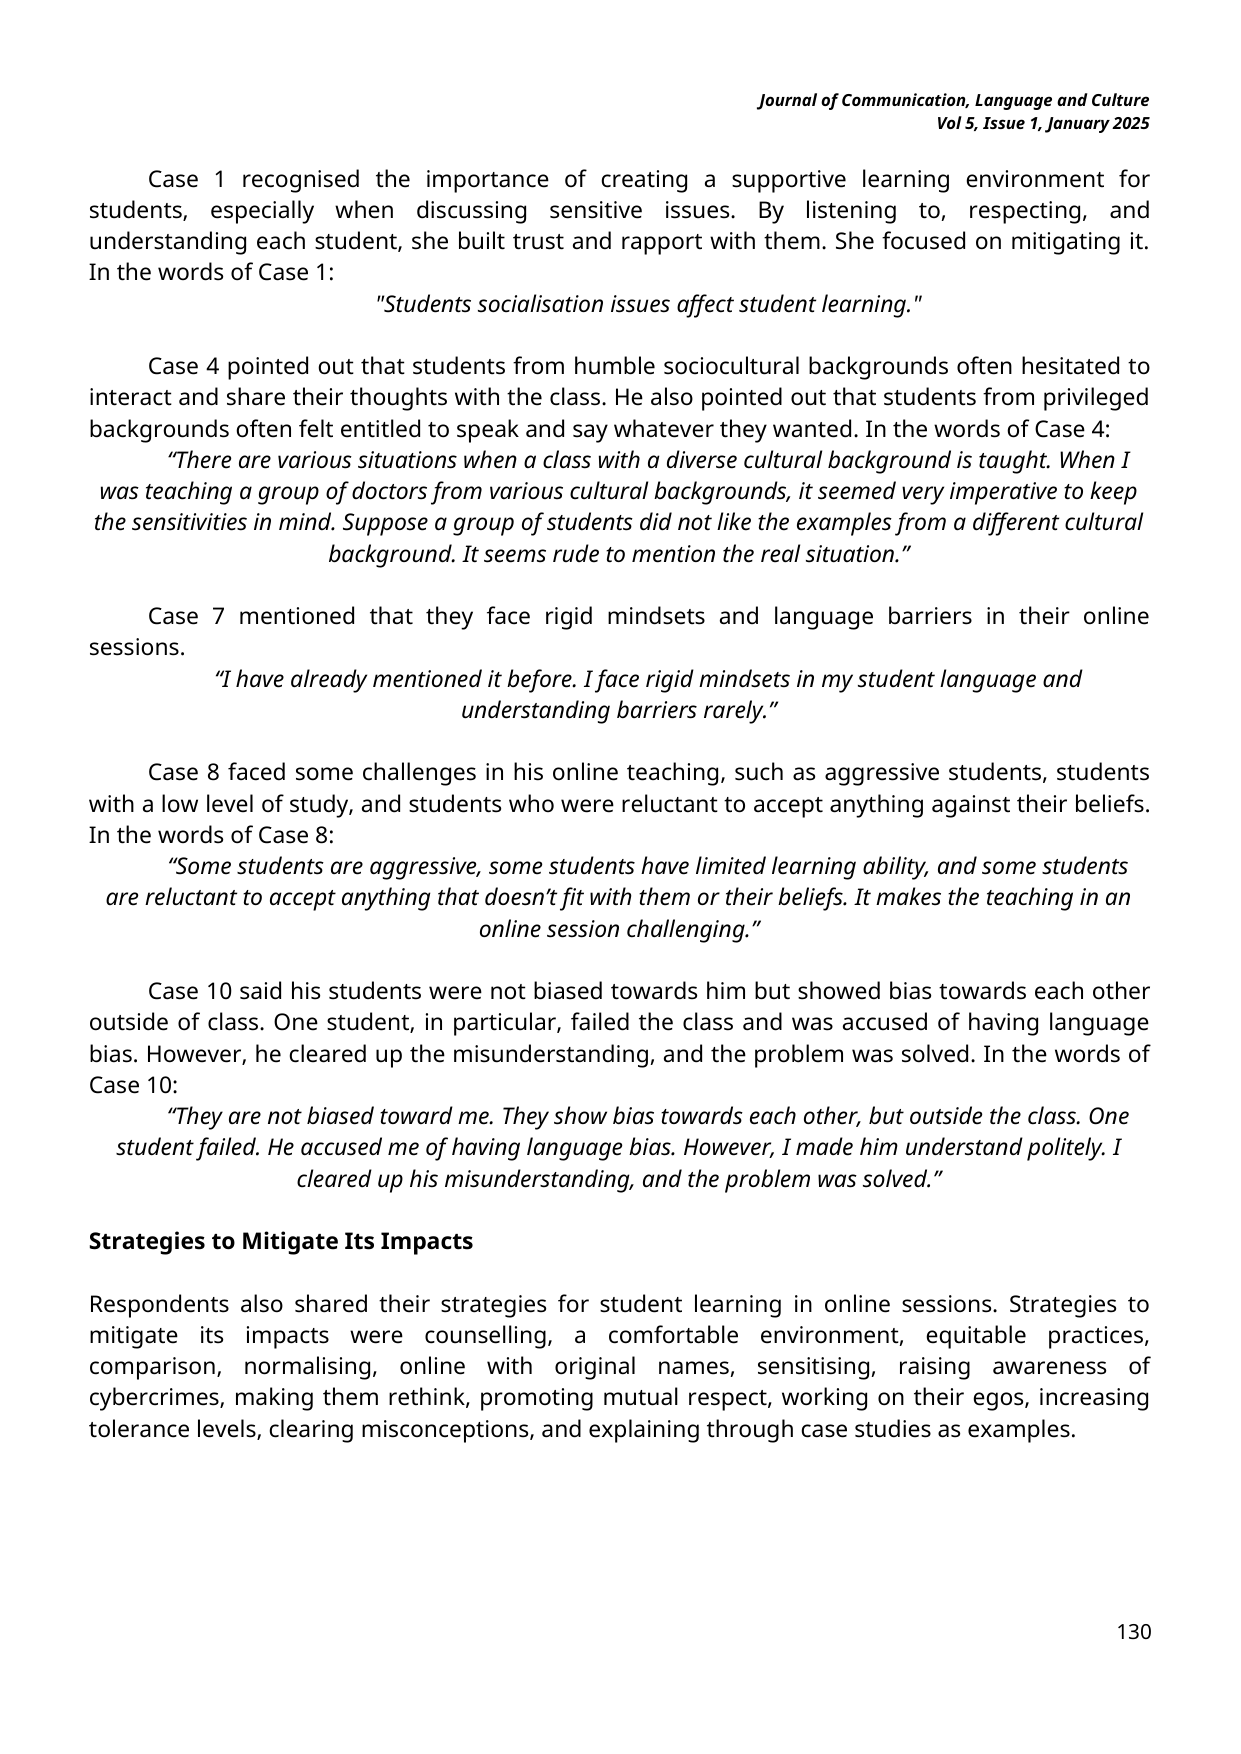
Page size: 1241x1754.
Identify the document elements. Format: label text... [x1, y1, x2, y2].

text Case 7 mentioned that they face rigid mindsets and language barriers in their online sessions. [89, 600, 1152, 662]
text “Some students are aggressive, some students have limited learning ability, and some students are reluctant to accept anything that doesn’t fit with them or their beliefs. It makes the teaching in an online session challenging.” [89, 850, 1152, 944]
text Strategies to Mitigate Its Impacts [89, 1225, 1152, 1256]
text Case 8 faced some challenges in his online teaching, such as aggressive students, students with a low level of study, and students who were reluctant to accept anything against their beliefs. In the words of Case 8: [89, 756, 1152, 850]
text Case 10 said his students were not biased towards him but showed bias towards each other outside of class. One student, in particular, failed the class and was accused of having language bias. However, he cleared up the misunderstanding, and the problem was solved. In the words of Case 10: [89, 975, 1152, 1100]
text Case 4 pointed out that students from humble sociocultural backgrounds often hesitated to interact and share their thoughts with the class. He also pointed out that students from privileged backgrounds often felt entitled to speak and say whatever they wanted. In the words of Case 4: [89, 350, 1152, 444]
text “There are various situations when a class with a diverse cultural background is taught. When I was teaching a group of doctors from various cultural backgrounds, it seemed very imperative to keep the sensitivities in mind. Suppose a group of students did not like the examples from a different cultural background. It seems rude to mention the real situation.” [89, 444, 1152, 569]
text "Students socialisation issues affect student learning." [89, 287, 1152, 319]
text “They are not biased toward me. They show bias towards each other, but outside the class. One student failed. He accused me of having language bias. However, I made him understand politely. I cleared up his misunderstanding, and the problem was solved.” [89, 1100, 1152, 1194]
text Case 1 recognised the importance of creating a supportive learning environment for students, especially when discussing sensitive issues. By listening to, respecting, and understanding each student, she built trust and rapport with them. She focused on mitigating it. In the words of Case 1: [89, 162, 1152, 287]
text “I have already mentioned it before. I face rigid mindsets in my student language and understanding barriers rarely.” [89, 662, 1152, 725]
text Respondents also shared their strategies for student learning in online sessions. Strategies to mitigate its impacts were counselling, a comfortable environment, equitable practices, comparison, normalising, online with original names, sensitising, raising awareness of cybercrimes, making them rethink, promoting mutual respect, working on their egos, increasing tolerance levels, clearing misconceptions, and explaining through case studies as examples. [89, 1287, 1152, 1444]
